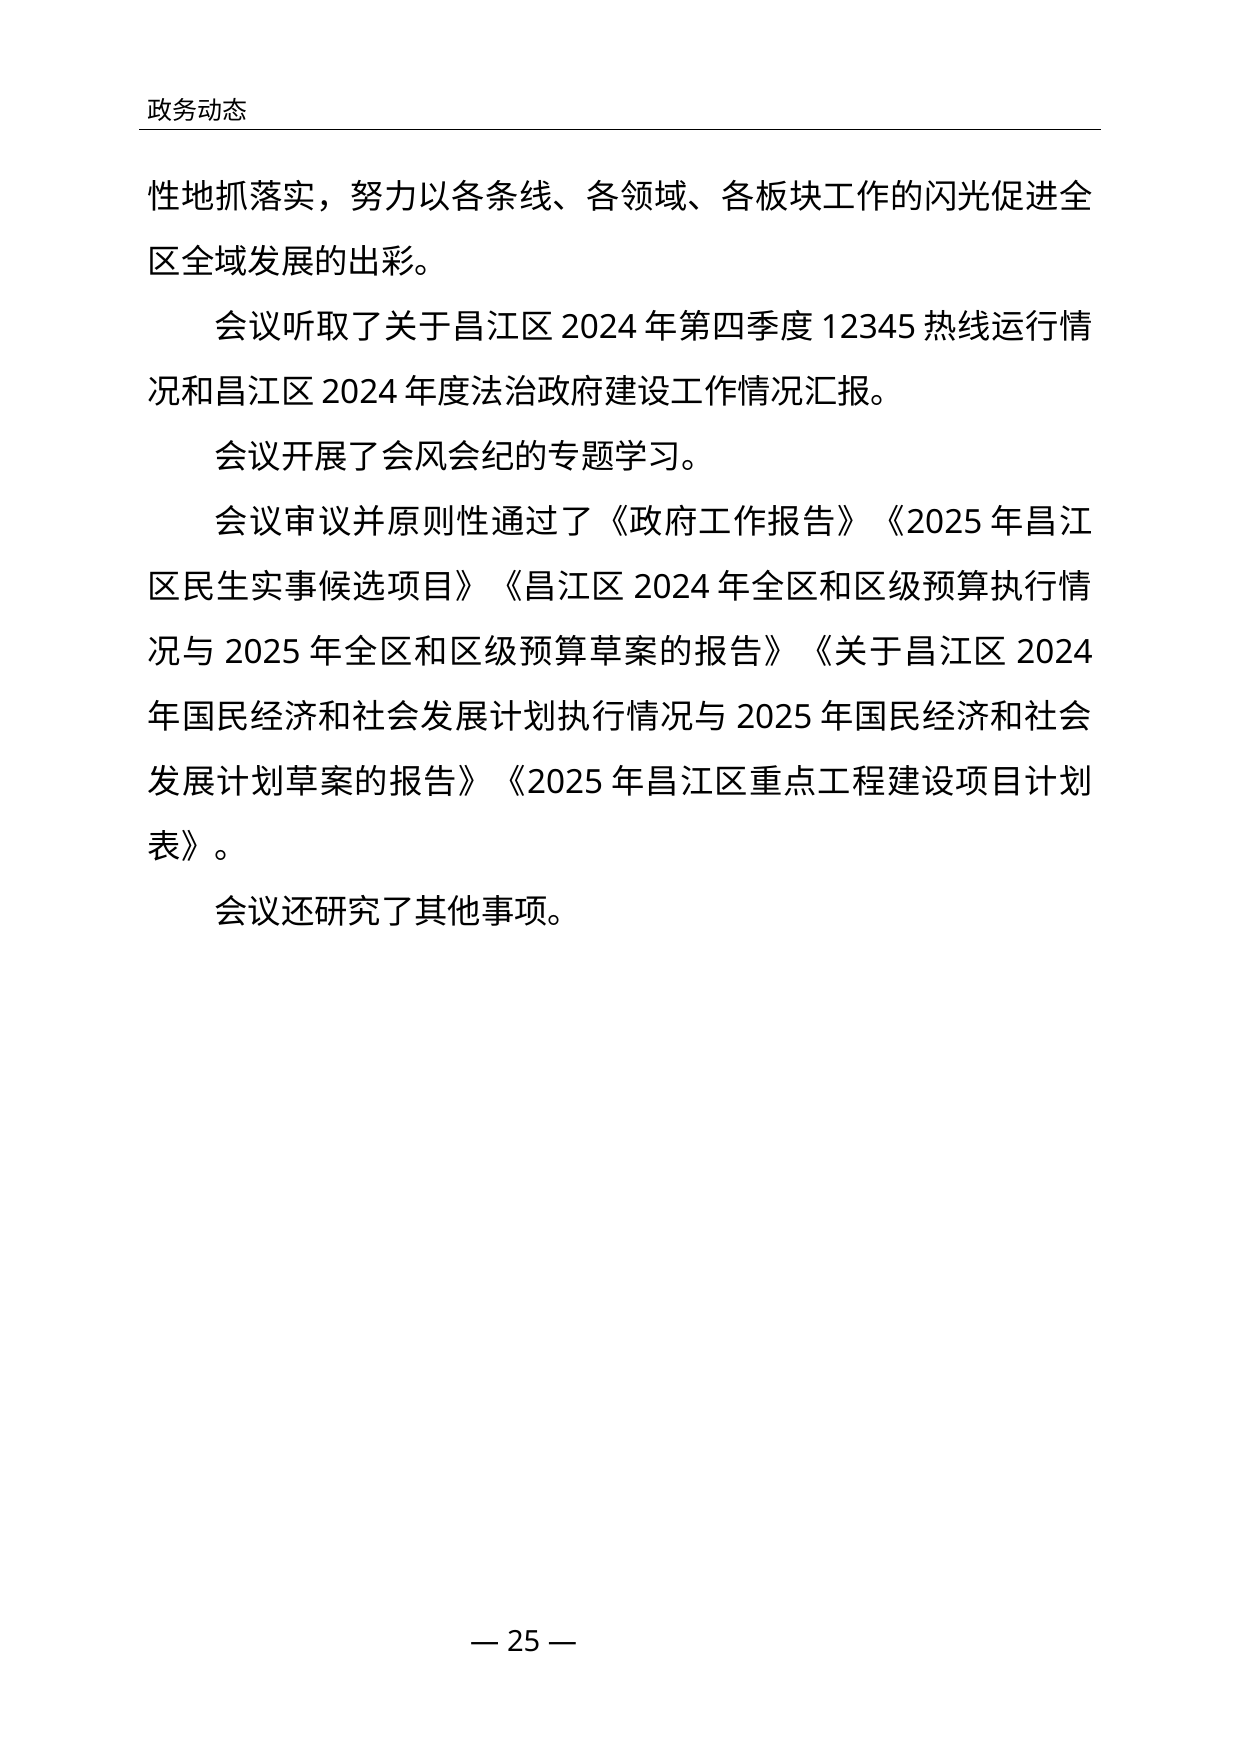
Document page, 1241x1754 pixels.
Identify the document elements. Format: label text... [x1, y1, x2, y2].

text 会议开展了会风会纪的专题学习。 [148, 422, 1093, 487]
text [148, 162, 1093, 292]
text 会议听取了关于昌江区2024年第四季度12345热线运行情况和昌江区2024年度法治政府建设工作情况汇报。 [148, 292, 1093, 422]
text 会议还研究了其他事项。 [148, 877, 1093, 942]
text 会议审议并原则性通过了《政府工作报告》《2025年昌江区民生实事候选项目》《昌江区2024年全区和区级预算执行情况与2025年全区和区级预算草案的报告》《关于昌江区2024年国民经济和社会发展计划执行情况与2025年国民经济和社会发展计划草案的报告》《2025年昌江区重点工程建设项目计划表》。 [148, 487, 1093, 877]
